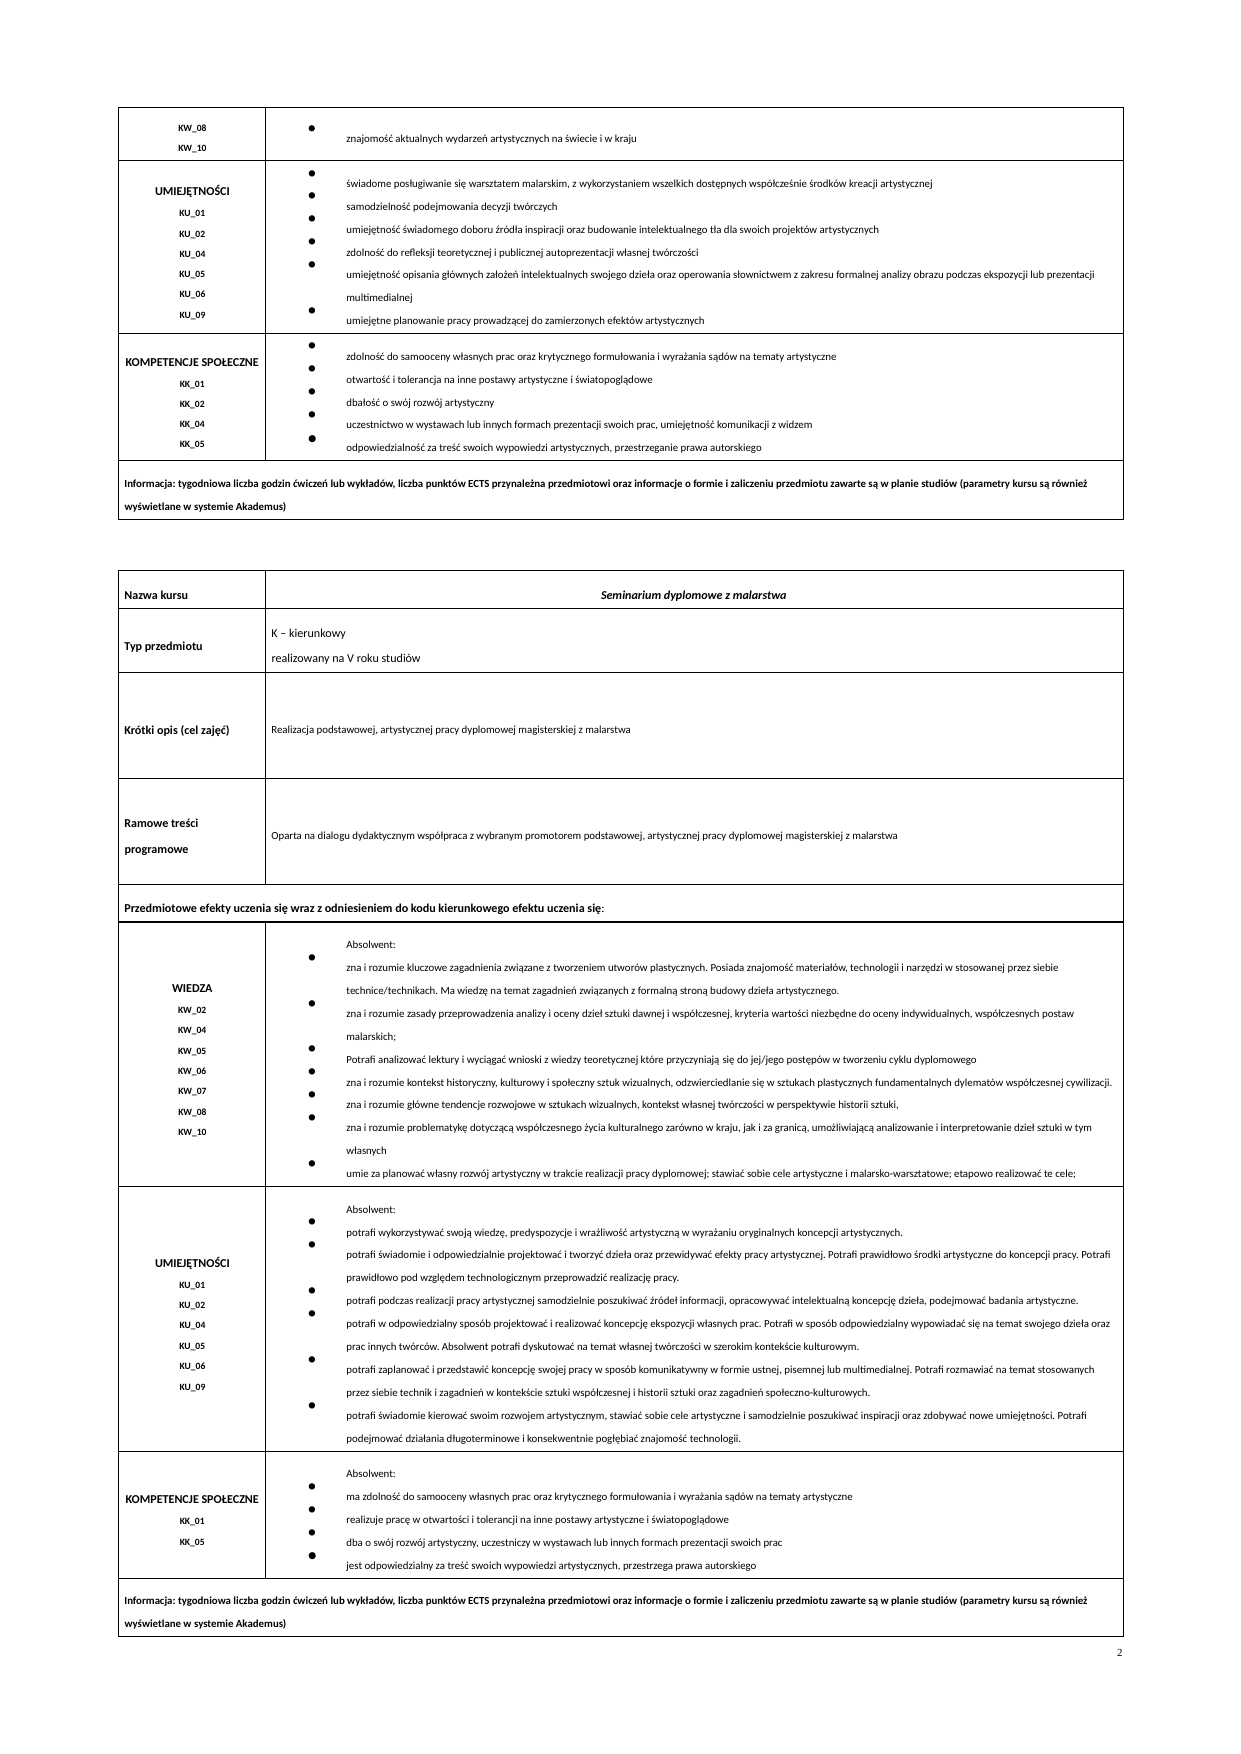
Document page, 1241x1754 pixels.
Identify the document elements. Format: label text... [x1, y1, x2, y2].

table_cell Absolwent: ma zdolność do samooceny własnych prac oraz krytycznego formułowania i wyrażania sądów na tematy artystyczne realizuje pracę w otwartości i tolerancji na inne postawy artystyczne i światopoglądowe dba o swój rozwój artystyczny, uczestniczy w wystawach lub innych formach prezentacji swoich prac jest odpowiedzialny za treść swoich wypowiedzi artystycznych, przestrzega prawa autorskiego [266, 1452, 1123, 1578]
table_cell Informacja: tygodniowa liczba godzin ćwiczeń lub wykładów, liczba punktów ECTS przynależna przedmiotowi oraz informacje o formie i zaliczeniu przedmiotu zawarte są w planie studiów (parametry kursu są również wyświetlane w systemie Akademus) [119, 1579, 1123, 1636]
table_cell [119, 108, 265, 160]
table_cell Realizacja podstawowej, artystycznej pracy dyplomowej magisterskiej z malarstwa [266, 673, 1123, 777]
table_cell Typ przedmiotu [119, 609, 265, 672]
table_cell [266, 108, 1123, 160]
table_cell KOMPETENCJE SPOŁECZNE KK_01 KK_02 KK_04 KK_05 [119, 334, 265, 460]
table_cell KOMPETENCJE SPOŁECZNE KK_01 KK_05 [119, 1452, 265, 1578]
table_header Seminarium dyplomowe z malarstwa [266, 571, 1123, 608]
table_cell Przedmiotowe efekty uczenia się wraz z odniesieniem do kodu kierunkowego efektu uczenia się: [119, 885, 1123, 921]
table_cell UMIEJĘTNOŚCI KU_01 KU_02 KU_04 KU_05 KU_06 KU_09 [119, 1187, 265, 1451]
table_cell WIEDZA KW_02 KW_04 KW_05 KW_06 KW_07 KW_08 KW_10 [119, 923, 265, 1186]
table_cell świadome posługiwanie się warsztatem malarskim, z wykorzystaniem wszelkich dostępnych współcześnie środków kreacji artystycznej samodzielność podejmowania decyzji twórczych umiejętność świadomego doboru źródła inspiracji oraz budowanie intelektualnego tła dla swoich projektów artystycznych zdolność do refleksji teoretycznej i publicznej autoprezentacji własnej twórczości umiejętność opisania głównych założeń intelektualnych swojego dzieła oraz operowania słownictwem z zakresu formalnej analizy obrazu podczas ekspozycji lub prezentacji multimedialnej umiejętne planowanie pracy prowadzącej do zamierzonych efektów artystycznych [266, 161, 1123, 333]
table_cell Krótki opis (cel zajęć) [119, 673, 265, 777]
table_cell UMIEJĘTNOŚCI KU_01 KU_02 KU_04 KU_05 KU_06 KU_09 [119, 161, 265, 333]
table_cell Absolwent: potrafi wykorzystywać swoją wiedzę, predyspozycje i wrażliwość artystyczną w wyrażaniu oryginalnych koncepcji artystycznych. potrafi świadomie i odpowiedzialnie projektować i tworzyć dzieła oraz przewidywać efekty pracy artystycznej. Potrafi prawidłowo środki artystyczne do koncepcji pracy. Potrafi prawidłowo pod względem technologicznym przeprowadzić realizację pracy. potrafi podczas realizacji pracy artystycznej samodzielnie poszukiwać źródeł informacji, opracowywać intelektualną koncepcję dzieła, podejmować badania artystyczne. potrafi w odpowiedzialny sposób projektować i realizować koncepcję ekspozycji własnych prac. Potrafi w sposób odpowiedzialny wypowiadać się na temat swojego dzieła oraz prac innych twórców. Absolwent potrafi dyskutować na temat własnej twórczości w szerokim kontekście kulturowym. potrafi zaplanować i przedstawić koncepcję swojej pracy w sposób komunikatywny w formie ustnej, pisemnej lub multimedialnej. Potrafi rozmawiać na temat stosowanych przez siebie technik i zagadnień w kontekście sztuki współczesnej i historii sztuki oraz zagadnień społeczno-kulturowych. potrafi świadomie kierować swoim rozwojem artystycznym, stawiać sobie cele artystyczne i samodzielnie poszukiwać inspiracji oraz zdobywać nowe umiejętności. Potrafi podejmować działania długoterminowe i konsekwentnie pogłębiać znajomość technologii. [266, 1187, 1123, 1451]
table_cell Ramowe treści programowe [119, 779, 265, 883]
table_cell K – kierunkowy realizowany na V roku studiów [266, 609, 1123, 672]
table_cell zdolność do samooceny własnych prac oraz krytycznego formułowania i wyrażania sądów na tematy artystyczne otwartość i tolerancja na inne postawy artystyczne i światopoglądowe dbałość o swój rozwój artystyczny uczestnictwo w wystawach lub innych formach prezentacji swoich prac, umiejętność komunikacji z widzem odpowiedzialność za treść swoich wypowiedzi artystycznych, przestrzeganie prawa autorskiego [266, 334, 1123, 460]
table_cell Oparta na dialogu dydaktycznym współpraca z wybranym promotorem podstawowej, artystycznej pracy dyplomowej magisterskiej z malarstwa [266, 779, 1123, 883]
table_cell Informacja: tygodniowa liczba godzin ćwiczeń lub wykładów, liczba punktów ECTS przynależna przedmiotowi oraz informacje o formie i zaliczeniu przedmiotu zawarte są w planie studiów (parametry kursu są również wyświetlane w systemie Akademus) [119, 461, 1123, 518]
table_cell Absolwent: zna i rozumie kluczowe zagadnienia związane z tworzeniem utworów plastycznych. Posiada znajomość materiałów, technologii i narzędzi w stosowanej przez siebie technice/technikach. Ma wiedzę na temat zagadnień związanych z formalną stroną budowy dzieła artystycznego. zna i rozumie zasady przeprowadzenia analizy i oceny dzieł sztuki dawnej i współczesnej, kryteria wartości niezbędne do oceny indywidualnych, współczesnych postaw malarskich; Potrafi analizować lektury i wyciągać wnioski z wiedzy teoretycznej które przyczyniają się do jej/jego postępów w tworzeniu cyklu dyplomowego zna i rozumie kontekst historyczny, kulturowy i społeczny sztuk wizualnych, odzwierciedlanie się w sztukach plastycznych fundamentalnych dylematów współczesnej cywilizacji. zna i rozumie główne tendencje rozwojowe w sztukach wizualnych, kontekst własnej twórczości w perspektywie historii sztuki, zna i rozumie problematykę dotyczącą współczesnego życia kulturalnego zarówno w kraju, jak i za granicą, umożliwiającą analizowanie i interpretowanie dzieł sztuki w tym własnych umie za planować własny rozwój artystyczny w trakcie realizacji pracy dyplomowej; stawiać sobie cele artystyczne i malarsko-warsztatowe; etapowo realizować te cele; [266, 923, 1123, 1186]
table_header Nazwa kursu [119, 571, 265, 608]
